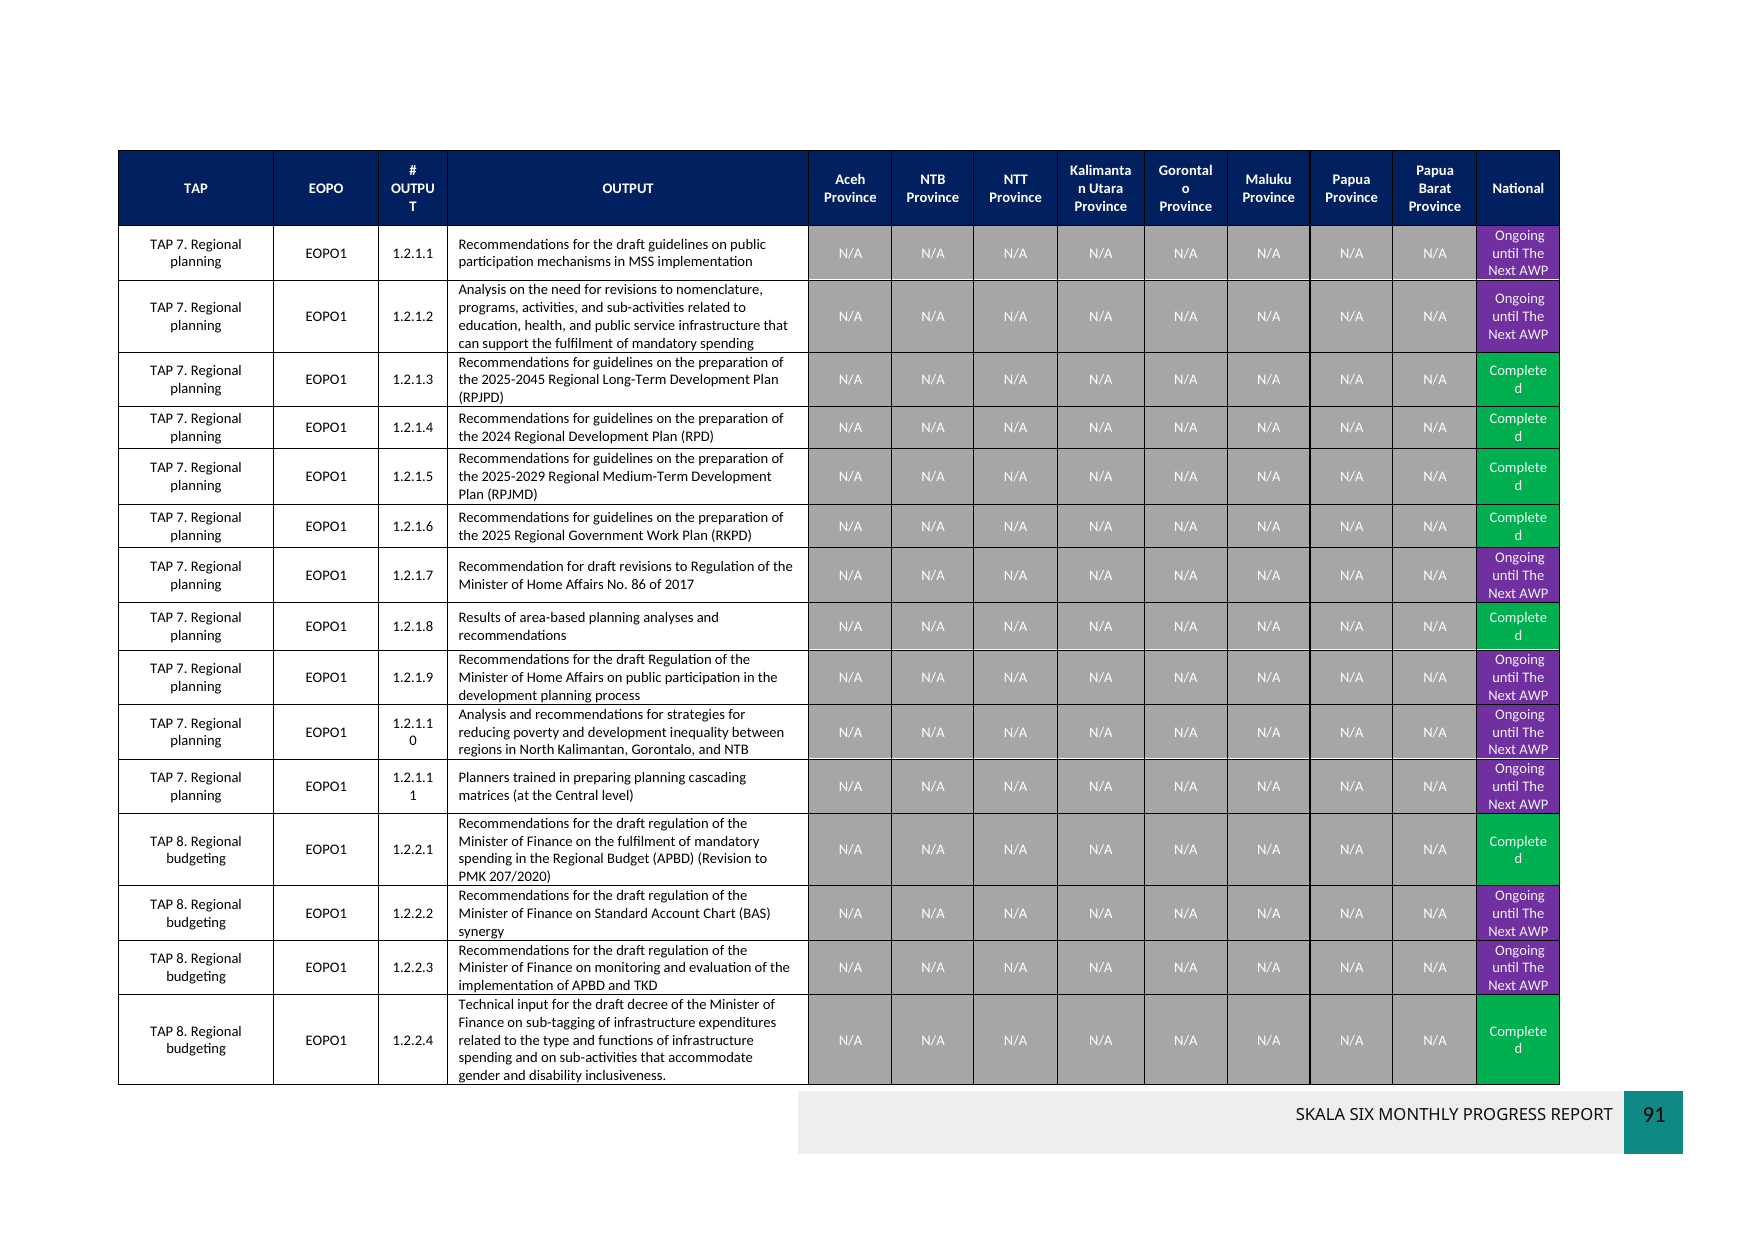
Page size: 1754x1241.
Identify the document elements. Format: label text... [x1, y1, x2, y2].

table_cell TAP 7. Regional planning [119, 548, 273, 602]
table_cell N/A [892, 505, 973, 547]
table_cell N/A [1145, 603, 1227, 649]
table_cell Ongoing until The Next AWP [1477, 886, 1559, 940]
table_cell Ongoing until The Next AWP [1477, 281, 1559, 352]
table_cell N/A [1228, 886, 1309, 940]
table_cell N/A [1145, 449, 1227, 504]
table_cell N/A [809, 353, 891, 406]
table_cell N/A [892, 407, 973, 448]
table_cell N/A [1145, 941, 1227, 994]
table_cell N/A [1311, 548, 1392, 602]
table_cell Completed [1477, 814, 1559, 885]
table_cell N/A [1311, 407, 1392, 448]
table_cell N/A [974, 760, 1057, 813]
table_cell N/A [1058, 505, 1144, 547]
table_cell N/A [974, 814, 1057, 885]
table_cell N/A [1393, 407, 1476, 448]
table_cell TAP 8. Regional budgeting [119, 995, 273, 1084]
table_cell N/A [1393, 548, 1476, 602]
table_cell TAP 8. Regional budgeting [119, 814, 273, 885]
table_cell TAP 7. Regional planning [119, 651, 273, 704]
table_cell N/A [1058, 353, 1144, 406]
table_cell N/A [892, 651, 973, 704]
table_cell N/A [1393, 760, 1476, 813]
table_cell Planners trained in preparing planning cascading matrices (at the Central level) [448, 760, 808, 813]
table_cell EOPO1 [274, 886, 378, 940]
table_cell N/A [1393, 941, 1476, 994]
table_cell N/A [809, 281, 891, 352]
table_cell 1.2.1.8 [379, 603, 447, 649]
table_cell N/A [1393, 226, 1476, 279]
table_cell N/A [974, 548, 1057, 602]
table_cell N/A [1311, 353, 1392, 406]
table_cell TAP 8. Regional budgeting [119, 941, 273, 994]
table_cell N/A [1058, 705, 1144, 758]
table_cell Completed [1477, 603, 1559, 649]
table_cell N/A [1058, 603, 1144, 649]
table_cell Ongoing until The Next AWP [1477, 705, 1559, 758]
table_cell Recommendations for guidelines on the preparation of the 2025-2029 Regional Medium-Term Development Plan (RPJMD) [448, 449, 808, 504]
table_cell N/A [1393, 353, 1476, 406]
table_cell N/A [892, 281, 973, 352]
table_cell N/A [1058, 995, 1144, 1084]
table_cell N/A [1311, 995, 1392, 1084]
table_cell N/A [1058, 814, 1144, 885]
table_cell N/A [892, 995, 973, 1084]
table_cell N/A [974, 603, 1057, 649]
table_cell TAP 7. Regional planning [119, 603, 273, 649]
table_cell EOPO1 [274, 353, 378, 406]
table_cell Ongoing until The Next AWP [1477, 651, 1559, 704]
table_cell N/A [809, 505, 891, 547]
table_cell Recommendations for the draft guidelines on public participation mechanisms in MSS implementation [448, 226, 808, 279]
table_cell N/A [1393, 705, 1476, 758]
table_cell N/A [1393, 886, 1476, 940]
table_cell EOPO1 [274, 407, 378, 448]
table_cell N/A [1058, 651, 1144, 704]
table_cell N/A [1145, 281, 1227, 352]
table_cell N/A [1145, 705, 1227, 758]
table_cell N/A [1145, 505, 1227, 547]
table_cell N/A [809, 603, 891, 649]
table_cell N/A [1145, 353, 1227, 406]
table_cell TAP 7. Regional planning [119, 353, 273, 406]
table_cell N/A [1228, 603, 1309, 649]
table_cell N/A [1393, 603, 1476, 649]
table_cell N/A [809, 548, 891, 602]
table_cell Recommendations for the draft regulation of the Minister of Finance on monitoring and evaluation of the implementation of APBD and TKD [448, 941, 808, 994]
table_cell N/A [1058, 941, 1144, 994]
table_header Papua Barat Province [1393, 151, 1476, 225]
table_cell Completed [1477, 353, 1559, 406]
table_cell N/A [974, 705, 1057, 758]
table_cell N/A [1145, 548, 1227, 602]
table_cell N/A [1311, 226, 1392, 279]
table_cell N/A [1145, 651, 1227, 704]
table_cell N/A [1058, 760, 1144, 813]
table_cell EOPO1 [274, 651, 378, 704]
table_cell Recommendations for guidelines on the preparation of the 2025-2045 Regional Long-Term Development Plan (RPJPD) [448, 353, 808, 406]
table_cell N/A [1311, 760, 1392, 813]
table_header EOPO [274, 151, 378, 225]
table_cell N/A [1145, 226, 1227, 279]
table_cell 1.2.2.1 [379, 814, 447, 885]
table_header National [1477, 151, 1559, 225]
table_header TAP [119, 151, 273, 225]
table_header Papua Province [1311, 151, 1392, 225]
table_cell N/A [974, 281, 1057, 352]
table_cell N/A [1058, 281, 1144, 352]
table_cell N/A [974, 886, 1057, 940]
table_cell TAP 7. Regional planning [119, 449, 273, 504]
table_cell N/A [974, 226, 1057, 279]
table_cell Recommendations for guidelines on the preparation of the 2024 Regional Development Plan (RPD) [448, 407, 808, 448]
table_cell 1.2.1.9 [379, 651, 447, 704]
table_cell N/A [1228, 995, 1309, 1084]
table_cell N/A [1393, 281, 1476, 352]
table_cell 1.2.1.3 [379, 353, 447, 406]
table_cell N/A [1058, 226, 1144, 279]
table_cell N/A [1311, 814, 1392, 885]
table_cell N/A [809, 226, 891, 279]
table_cell N/A [809, 886, 891, 940]
table_cell TAP 7. Regional planning [119, 407, 273, 448]
table_cell 1.2.1.11 [379, 760, 447, 813]
table_cell N/A [1393, 651, 1476, 704]
table_cell EOPO1 [274, 449, 378, 504]
table_cell EOPO1 [274, 226, 378, 279]
table_cell N/A [1058, 449, 1144, 504]
table_cell N/A [1058, 407, 1144, 448]
table_cell N/A [1393, 995, 1476, 1084]
table_cell N/A [1058, 886, 1144, 940]
table_cell 1.2.1.6 [379, 505, 447, 547]
table_cell 1.2.2.4 [379, 995, 447, 1084]
table_cell N/A [809, 449, 891, 504]
table_cell N/A [1145, 995, 1227, 1084]
table_cell EOPO1 [274, 814, 378, 885]
table_cell N/A [892, 705, 973, 758]
table_cell 1.2.2.2 [379, 886, 447, 940]
table_cell N/A [892, 226, 973, 279]
table_cell N/A [809, 814, 891, 885]
table_cell Recommendations for the draft regulation of the Minister of Finance on the fulfilment of mandatory spending in the Regional Budget (APBD) (Revision to PMK 207/2020) [448, 814, 808, 885]
table_cell N/A [1145, 760, 1227, 813]
table_cell N/A [1145, 886, 1227, 940]
table_cell Analysis on the need for revisions to nomenclature, programs, activities, and sub-activities related to education, health, and public service infrastructure that can support the fulfilment of mandatory spending [448, 281, 808, 352]
table_cell Completed [1477, 995, 1559, 1084]
table_header Gorontalo Province [1145, 151, 1227, 225]
table_cell TAP 7. Regional planning [119, 705, 273, 758]
table_cell N/A [892, 941, 973, 994]
table_cell Completed [1477, 505, 1559, 547]
table_cell N/A [809, 760, 891, 813]
table_header NTB Province [892, 151, 973, 225]
table_cell TAP 8. Regional budgeting [119, 886, 273, 940]
table_cell N/A [809, 407, 891, 448]
table_cell Recommendations for the draft Regulation of the Minister of Home Affairs on public participation in the development planning process [448, 651, 808, 704]
table_cell N/A [1228, 407, 1309, 448]
table_cell Ongoing until The Next AWP [1477, 226, 1559, 279]
table_cell N/A [1228, 505, 1309, 547]
table_cell Recommendations for the draft regulation of the Minister of Finance on Standard Account Chart (BAS) synergy [448, 886, 808, 940]
table_cell EOPO1 [274, 548, 378, 602]
table_cell N/A [1393, 505, 1476, 547]
table_cell N/A [1058, 548, 1144, 602]
table_cell N/A [1393, 814, 1476, 885]
table_cell N/A [1311, 886, 1392, 940]
table_cell N/A [1228, 449, 1309, 504]
table_cell N/A [809, 941, 891, 994]
table_cell EOPO1 [274, 705, 378, 758]
table_cell 1.2.1.4 [379, 407, 447, 448]
table_cell Completed [1477, 449, 1559, 504]
table_cell N/A [892, 814, 973, 885]
table_cell N/A [1228, 548, 1309, 602]
table_cell 1.2.1.2 [379, 281, 447, 352]
table_cell N/A [1228, 941, 1309, 994]
table_cell N/A [1228, 760, 1309, 813]
table_cell N/A [1228, 281, 1309, 352]
table_cell 1.2.1.10 [379, 705, 447, 758]
table_cell N/A [892, 886, 973, 940]
table_cell N/A [809, 995, 891, 1084]
table_cell TAP 7. Regional planning [119, 760, 273, 813]
table_cell N/A [1311, 603, 1392, 649]
table_cell TAP 7. Regional planning [119, 226, 273, 279]
table_header Kalimantan Utara Province [1058, 151, 1144, 225]
table_cell N/A [1228, 705, 1309, 758]
table_cell N/A [1311, 941, 1392, 994]
table_cell Completed [1477, 407, 1559, 448]
table_cell N/A [1311, 651, 1392, 704]
table_header OUTPUT [448, 151, 808, 225]
table_cell 1.2.1.5 [379, 449, 447, 504]
table_cell Technical input for the draft decree of the Minister of Finance on sub-tagging of infrastructure expenditures related to the type and functions of infrastructure spending and on sub-activities that accommodate gender and disability inclusiveness. [448, 995, 808, 1084]
table_cell Recommendation for draft revisions to Regulation of the Minister of Home Affairs No. 86 of 2017 [448, 548, 808, 602]
table_cell N/A [809, 651, 891, 704]
table_cell N/A [974, 407, 1057, 448]
table_cell N/A [974, 941, 1057, 994]
table_cell EOPO1 [274, 941, 378, 994]
table_cell N/A [809, 705, 891, 758]
table_cell EOPO1 [274, 603, 378, 649]
table_cell N/A [974, 995, 1057, 1084]
table_cell N/A [974, 353, 1057, 406]
table_cell 1.2.1.7 [379, 548, 447, 602]
table_cell 1.2.1.1 [379, 226, 447, 279]
table_cell N/A [974, 449, 1057, 504]
table_cell TAP 7. Regional planning [119, 281, 273, 352]
table_header # OUTPUT [379, 151, 447, 225]
table_cell EOPO1 [274, 281, 378, 352]
table_cell Ongoing until The Next AWP [1477, 760, 1559, 813]
table_header Maluku Province [1228, 151, 1309, 225]
table_cell N/A [1311, 705, 1392, 758]
table_cell Analysis and recommendations for strategies for reducing poverty and development inequality between regions in North Kalimantan, Gorontalo, and NTB [448, 705, 808, 758]
table_cell N/A [892, 548, 973, 602]
table_header Aceh Province [809, 151, 891, 225]
table_cell N/A [1228, 226, 1309, 279]
table_cell EOPO1 [274, 760, 378, 813]
table_cell N/A [974, 505, 1057, 547]
table_cell Recommendations for guidelines on the preparation of the 2025 Regional Government Work Plan (RKPD) [448, 505, 808, 547]
table_cell 1.2.2.3 [379, 941, 447, 994]
table_cell Results of area-based planning analyses and recommendations [448, 603, 808, 649]
table_cell Ongoing until The Next AWP [1477, 548, 1559, 602]
table_cell N/A [1228, 814, 1309, 885]
table_cell N/A [1228, 353, 1309, 406]
table_cell N/A [1228, 651, 1309, 704]
table_cell N/A [1311, 449, 1392, 504]
table_cell N/A [974, 651, 1057, 704]
table_cell EOPO1 [274, 995, 378, 1084]
table_header NTT Province [974, 151, 1057, 225]
table_cell EOPO1 [274, 505, 378, 547]
table_cell N/A [1311, 505, 1392, 547]
table_cell N/A [892, 449, 973, 504]
table_cell N/A [892, 353, 973, 406]
table_cell TAP 7. Regional planning [119, 505, 273, 547]
table_cell N/A [1145, 407, 1227, 448]
table_cell N/A [892, 603, 973, 649]
table_cell N/A [1145, 814, 1227, 885]
table_cell N/A [1311, 281, 1392, 352]
table_cell Ongoing until The Next AWP [1477, 941, 1559, 994]
table_cell N/A [1393, 449, 1476, 504]
table_cell N/A [892, 760, 973, 813]
